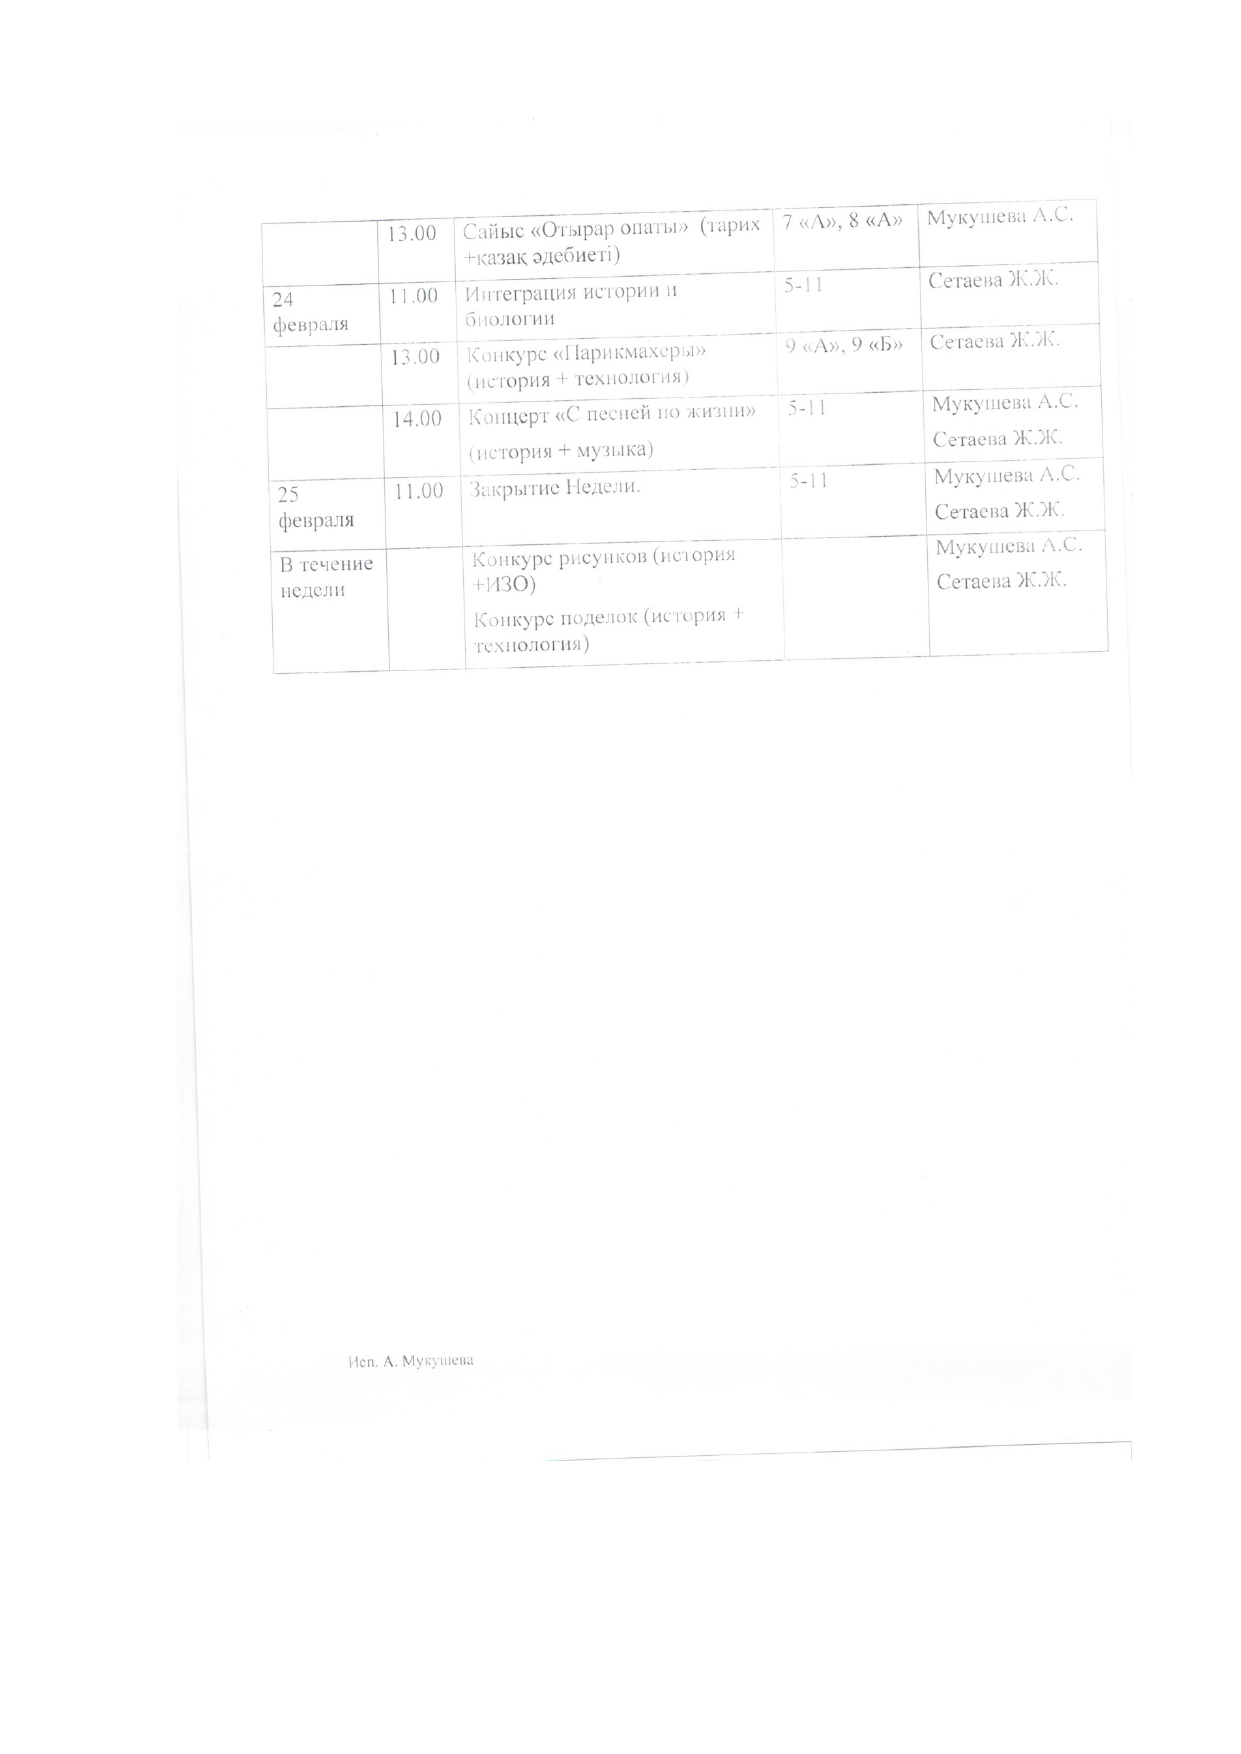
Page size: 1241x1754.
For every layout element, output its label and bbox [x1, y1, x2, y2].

picture [177, 118, 1152, 1461]
